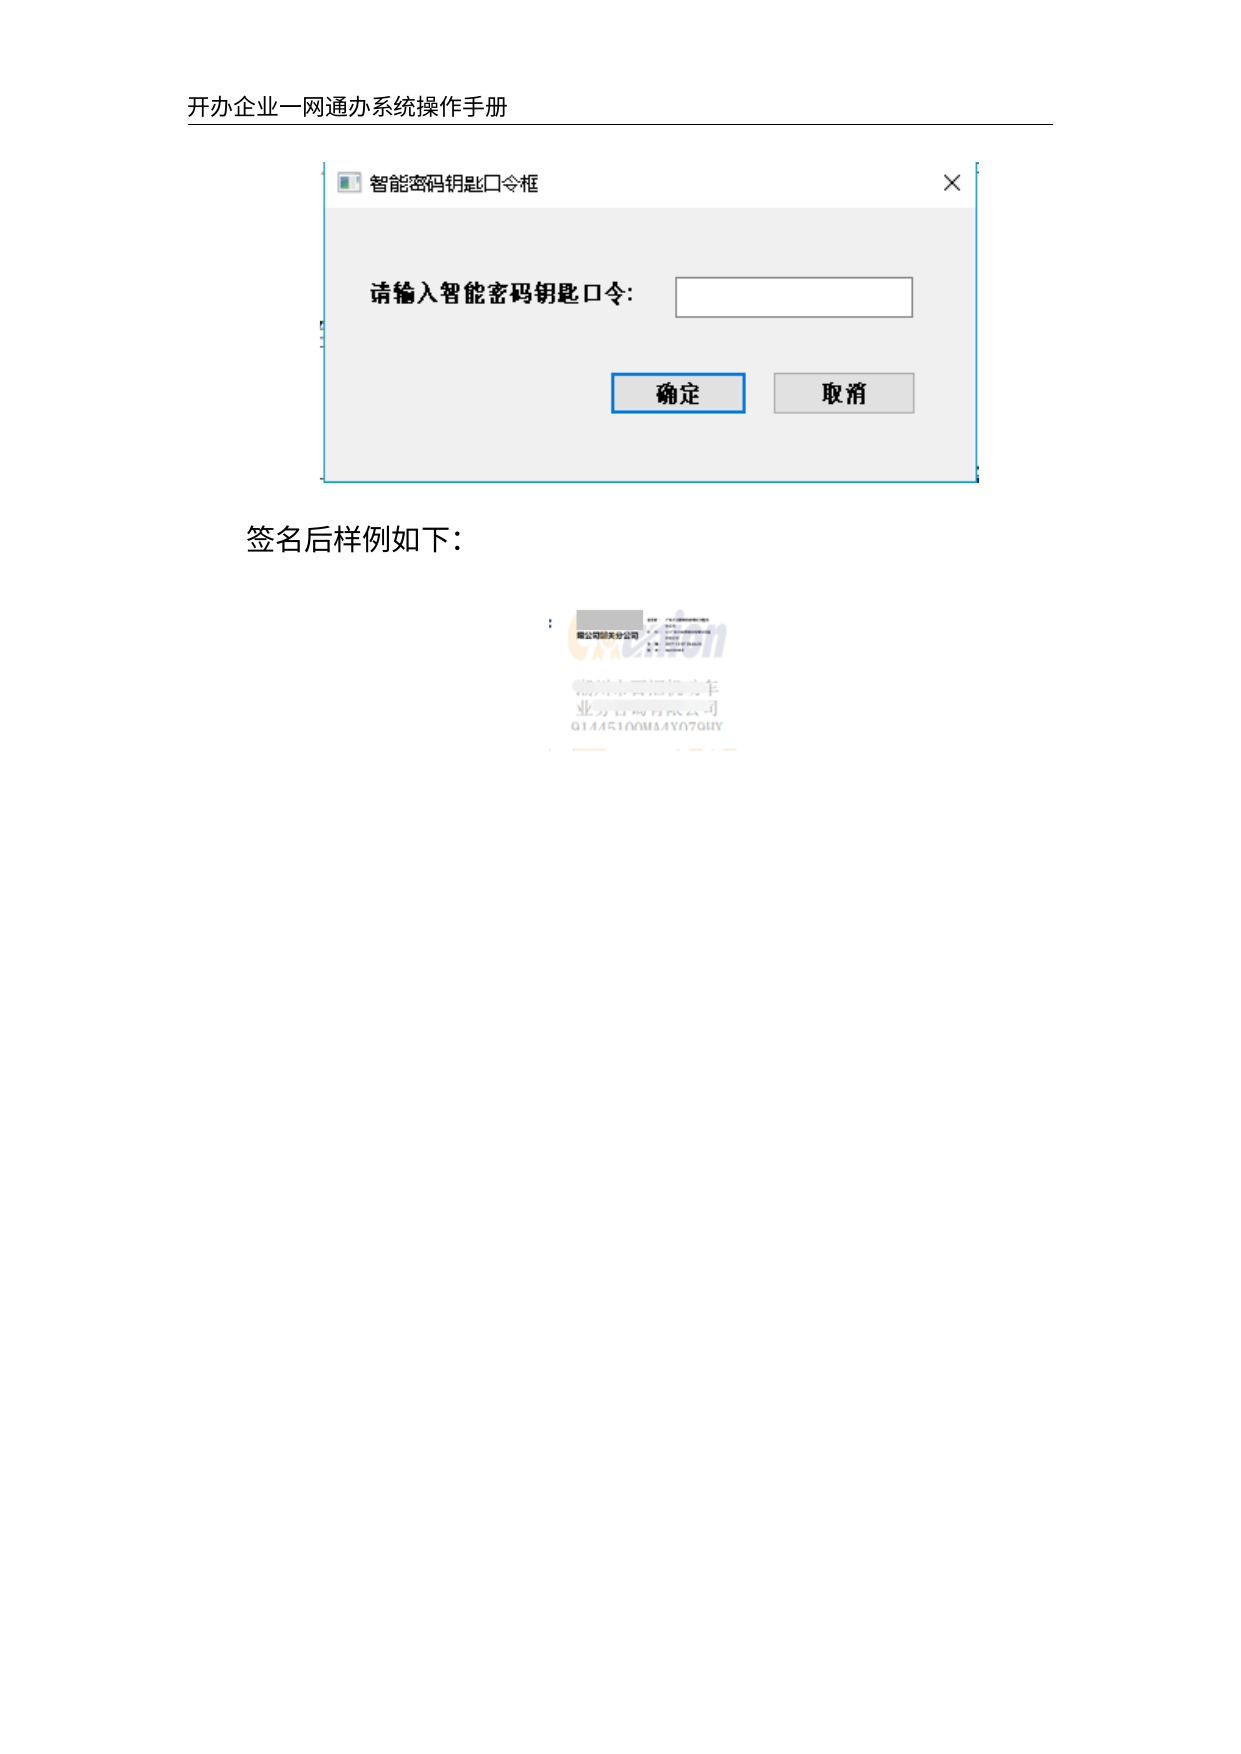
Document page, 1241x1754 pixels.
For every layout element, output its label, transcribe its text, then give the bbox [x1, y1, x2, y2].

picture [549, 591, 750, 751]
text 签名后样例如下： [187, 505, 1053, 570]
picture [319, 162, 979, 483]
